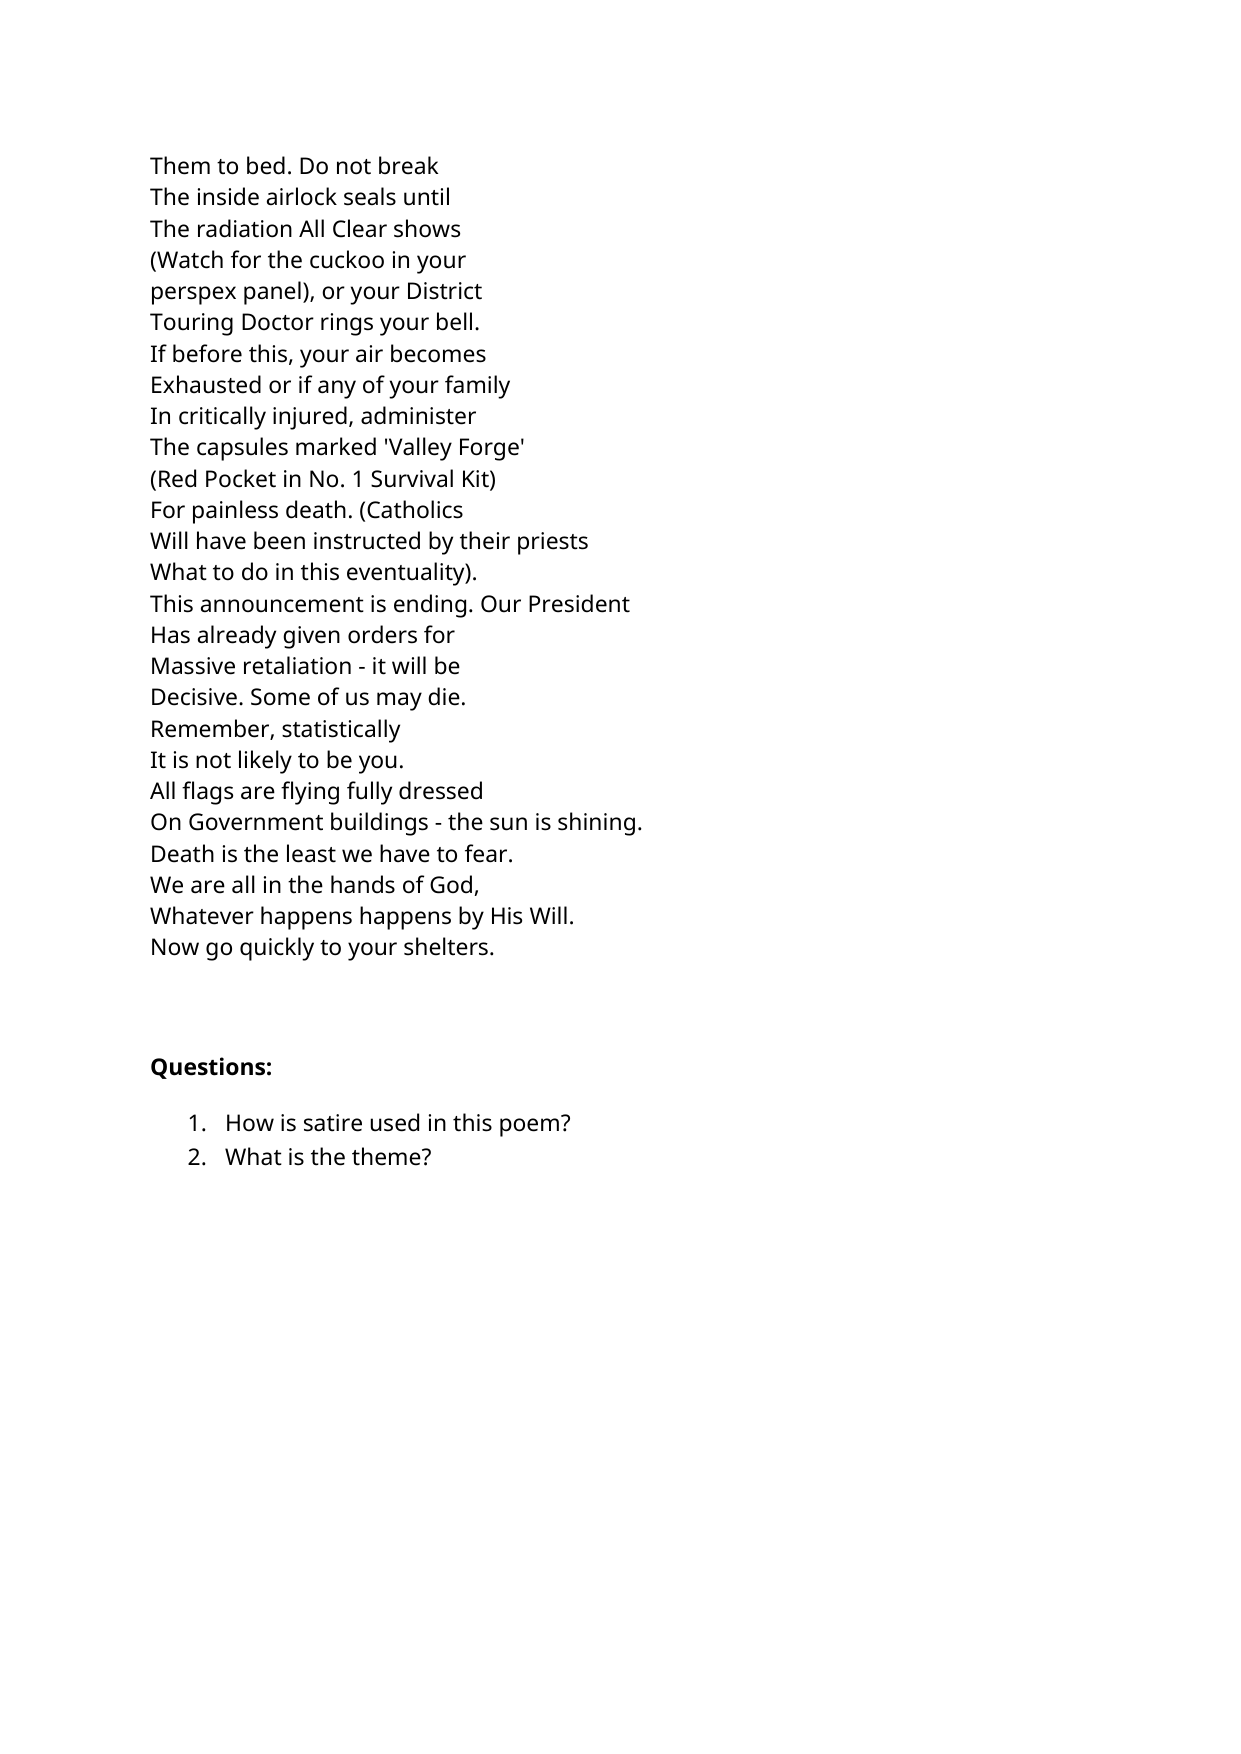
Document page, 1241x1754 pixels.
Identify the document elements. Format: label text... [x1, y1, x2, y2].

text If before this, your air becomes [150, 337, 1090, 369]
text The radiation All Clear shows [150, 212, 1090, 244]
text Them to bed. Do not break [150, 150, 1090, 181]
text Whatever happens happens by His Will. [150, 900, 1090, 931]
text Death is the least we have to fear. [150, 837, 1090, 869]
text The capsules marked 'Valley Forge' [150, 431, 1090, 462]
text The inside airlock seals until [150, 181, 1090, 212]
text Massive retaliation - it will be [150, 650, 1090, 681]
text Touring Doctor rings your bell. [150, 306, 1090, 337]
text Questions: [150, 1051, 1090, 1082]
text What to do in this eventuality). [150, 556, 1090, 587]
text Will have been instructed by their priests [150, 525, 1090, 556]
text Remember, statistically [150, 712, 1090, 744]
text Decisive. Some of us may die. [150, 681, 1090, 712]
text (Watch for the cuckoo in your [150, 244, 1090, 275]
text For painless death. (Catholics [150, 494, 1090, 525]
text Exhausted or if any of your family [150, 369, 1090, 400]
text (Red Pocket in No. 1 Survival Kit) [150, 462, 1090, 494]
text It is not likely to be you. [150, 744, 1090, 775]
text All flags are flying fully dressed [150, 775, 1090, 806]
text We are all in the hands of God, [150, 869, 1090, 900]
text perspex panel), or your District [150, 275, 1090, 306]
text Has already given orders for [150, 619, 1090, 650]
text This announcement is ending. Our President [150, 587, 1090, 619]
list What is the theme? [187, 1141, 1090, 1172]
list How is satire used in this poem? [187, 1107, 1090, 1138]
text On Government buildings - the sun is shining. [150, 806, 1090, 837]
text In critically injured, administer [150, 400, 1090, 431]
text Now go quickly to your shelters. [150, 931, 1090, 962]
